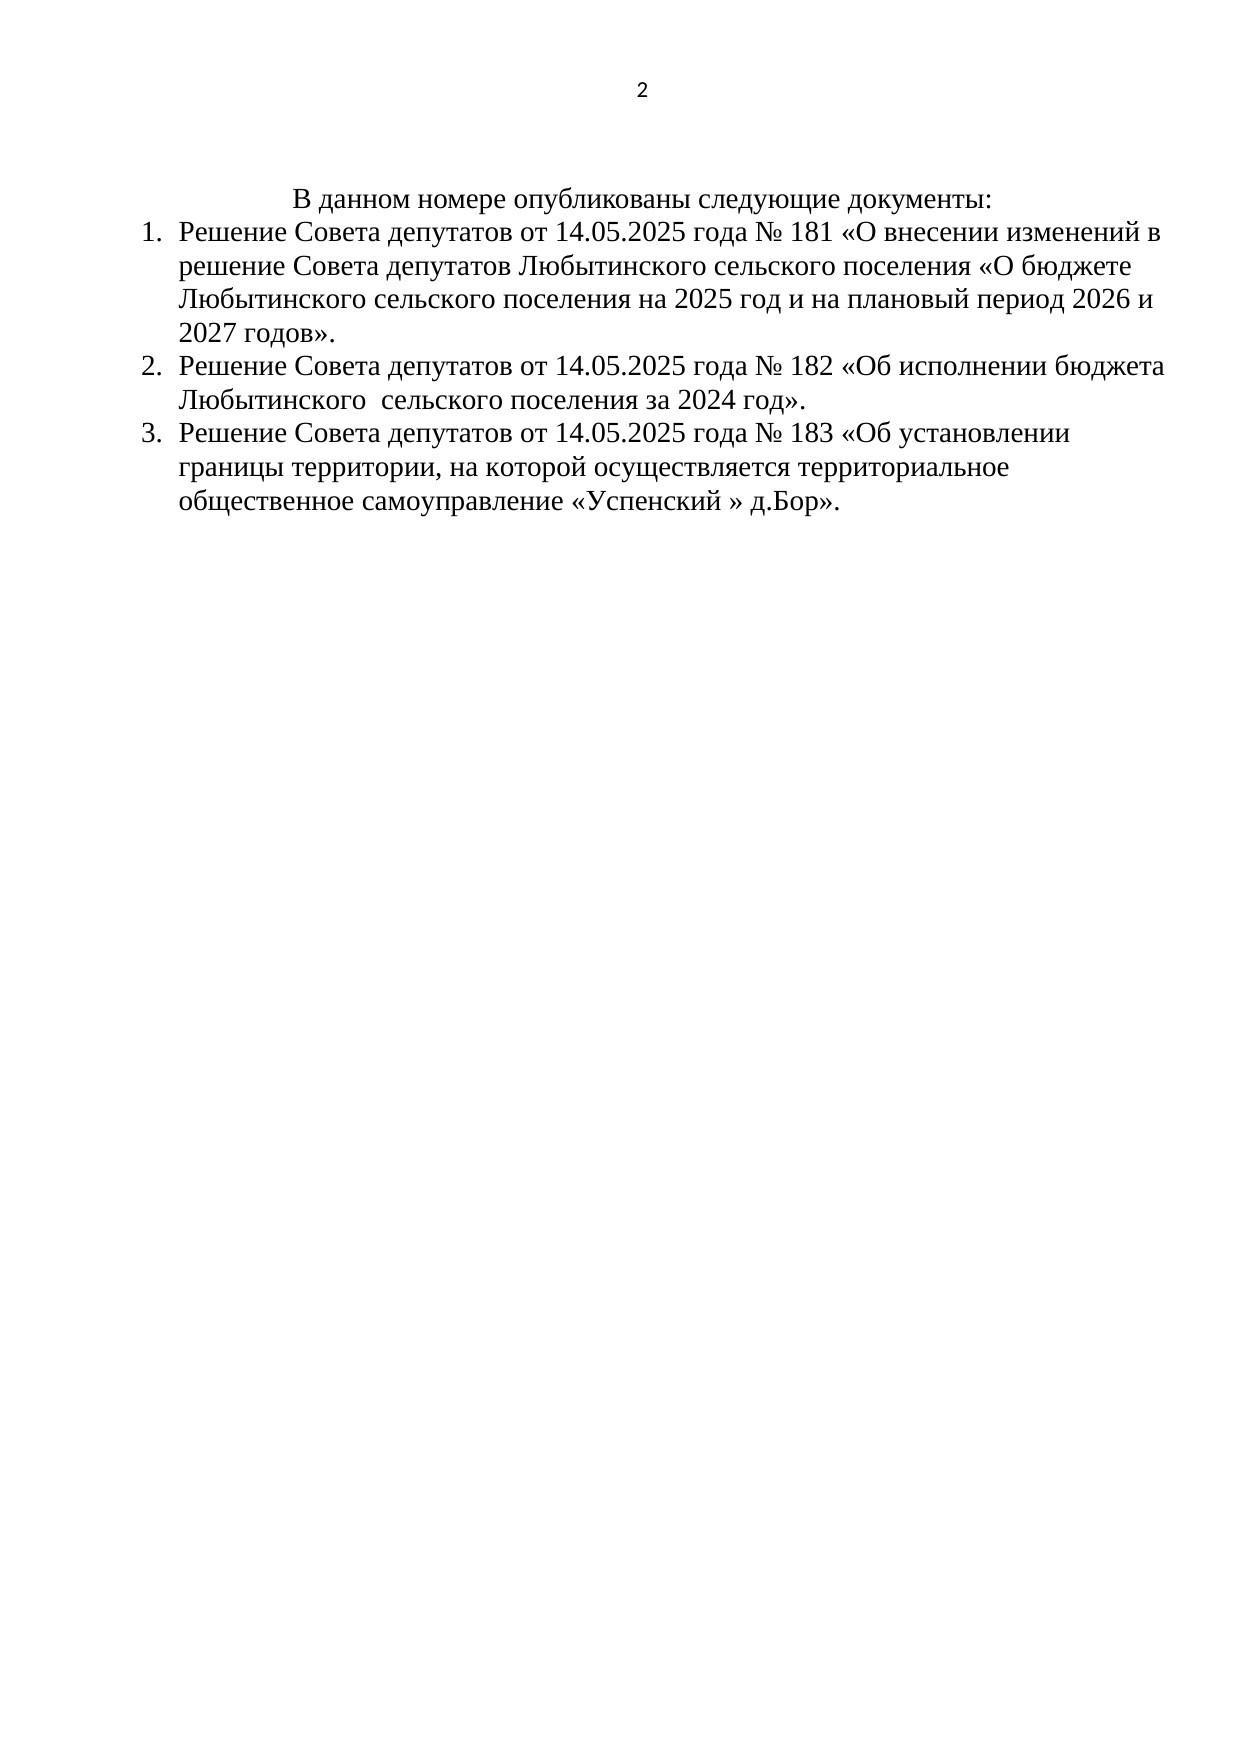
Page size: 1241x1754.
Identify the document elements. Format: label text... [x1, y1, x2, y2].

list Решение Совета депутатов от 14.05.2025 года № 183 «Об установлении границы территории, на которой осуществляется территориальное общественное самоуправление «Успенский » д.Бор». [141, 416, 1181, 516]
list Решение Совета депутатов от 14.05.2025 года № 182 «Об исполнении бюджета Любытинского сельского поселения за 2024 год». [141, 348, 1181, 416]
list Решение Совета депутатов от 14.05.2025 года № 181 «О внесении изменений в решение Совета депутатов Любытинского сельского поселения «О бюджете Любытинского сельского поселения на 2025 год и на плановый период 2026 и 2027 годов». [141, 214, 1181, 348]
text В данном номере опубликованы следующие документы: [103, 181, 1181, 214]
